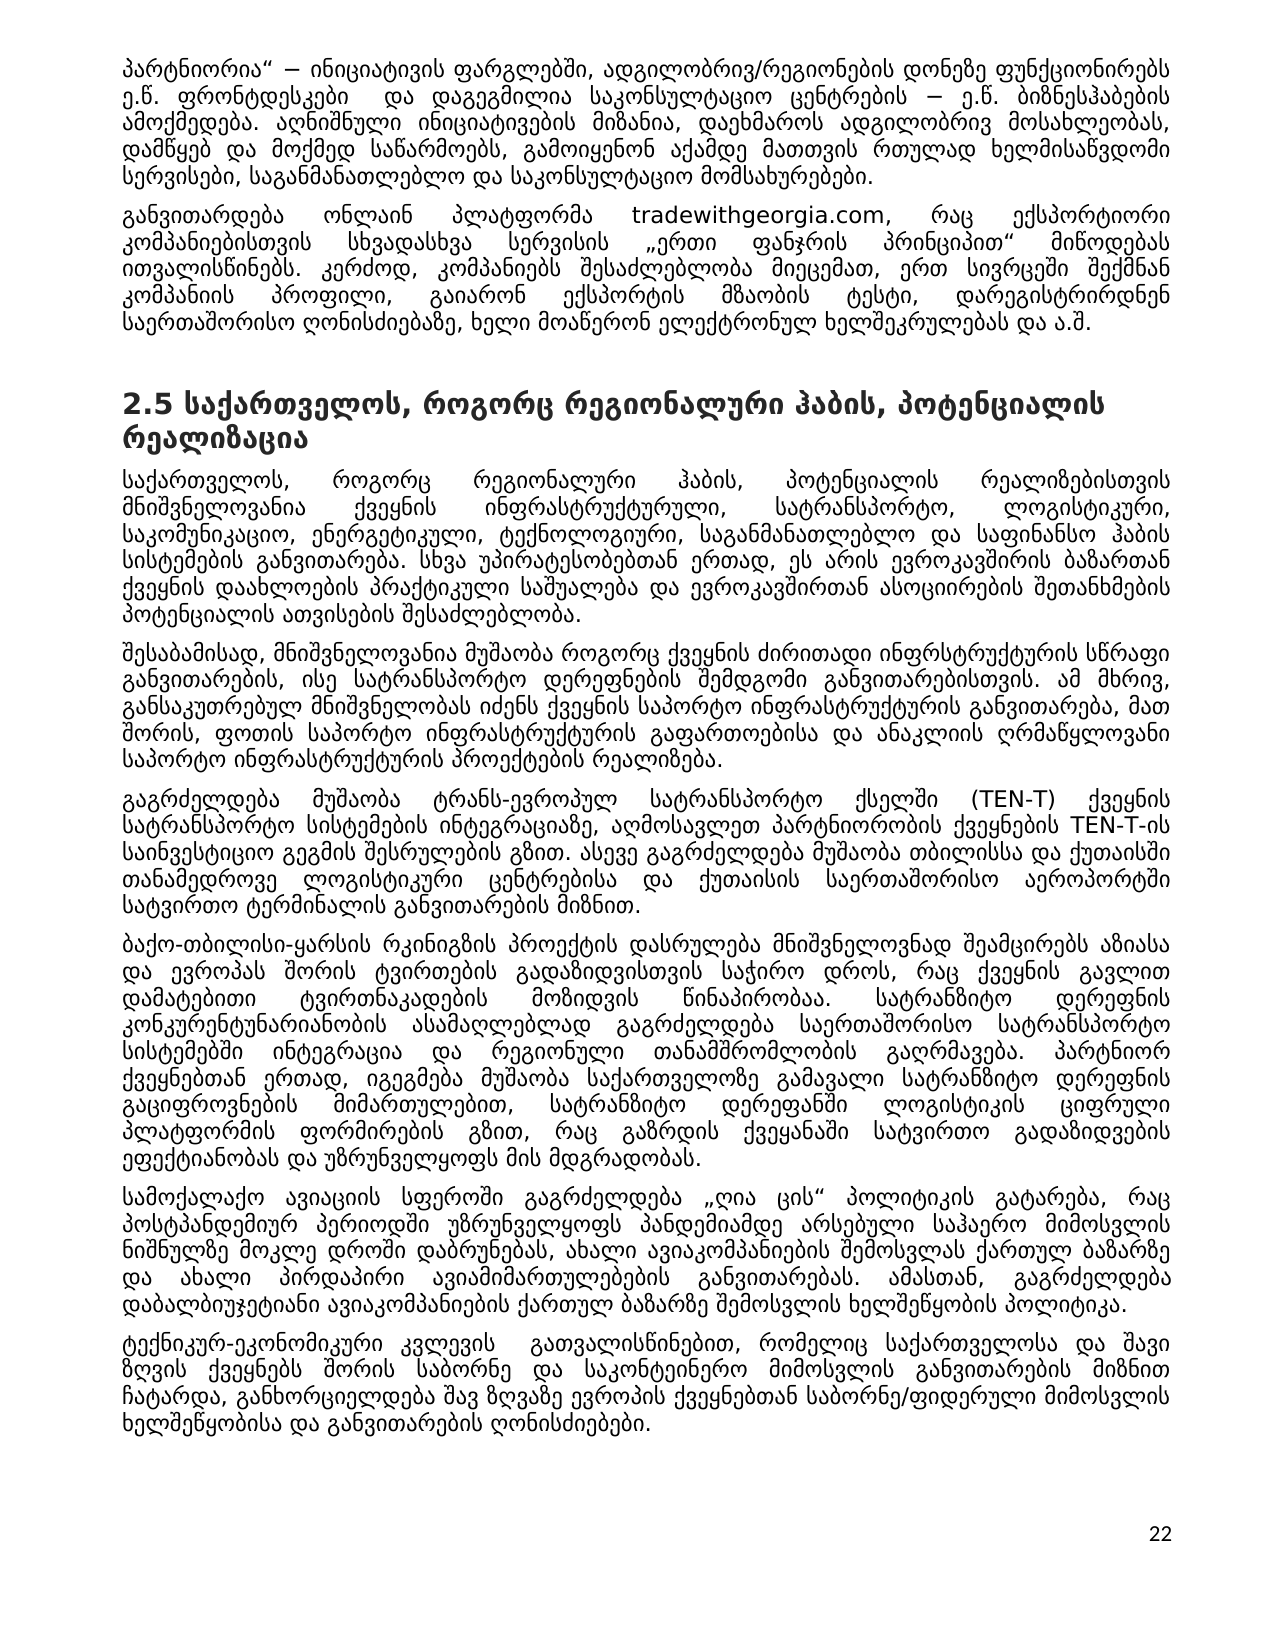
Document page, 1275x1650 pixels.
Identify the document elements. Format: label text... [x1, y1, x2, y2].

text ტექნიკურ-ეკონომიკური კვლევის გათვალისწინებით, რომელიც საქართველოსა და შავი ზღვის ქვეყნებს შორის საბორნე და საკონტეინერო მიმოსვლის განვითარების მიზნით ჩატარდა, განხორციელდება შავ ზღვაზე ევროპის ქვეყნებთან საბორნე/ფიდერული მიმოსვლის ხელშეწყობისა და განვითარების ღონისძიებები. [122, 1330, 1172, 1437]
text შესაბამისად, მნიშვნელოვანია მუშაობა როგორც ქვეყნის ძირითადი ინფრსტრუქტურის სწრაფი განვითარების, ისე სატრანსპორტო დერეფნების შემდგომი განვითარებისთვის. ამ მხრივ, განსაკუთრებულ მნიშვნელობას იძენს ქვეყნის საპორტო ინფრასტრუქტურის განვითარება, მათ შორის, ფოთის საპორტო ინფრასტრუქტურის გაფართოებისა და ანაკლიის ღრმაწყლოვანი საპორტო ინფრასტრუქტურის პროექტების რეალიზება. [122, 640, 1172, 773]
text გაგრძელდება მუშაობა ტრანს-ევროპულ სატრანსპორტო ქსელში (TEN-T) ქვეყნის სატრანსპორტო სისტემების ინტეგრაციაზე, აღმოსავლეთ პარტნიორობის ქვეყნების TEN-T-ის საინვესტიციო გეგმის შესრულების გზით. ასევე გაგრძელდება მუშაობა თბილისსა და ქუთაისში თანამედროვე ლოგისტიკური ცენტრებისა და ქუთაისის საერთაშორისო აეროპორტში სატვირთო ტერმინალის განვითარების მიზნით. [122, 786, 1172, 919]
text ბაქო-თბილისი-ყარსის რკინიგზის პროექტის დასრულება მნიშვნელოვნად შეამცირებს აზიასა და ევროპას შორის ტვირთების გადაზიდვისთვის საჭირო დროს, რაც ქვეყნის გავლით დამატებითი ტვირთნაკადების მოზიდვის წინაპირობაა. სატრანზიტო დერეფნის კონკურენტუნარიანობის ასამაღლებლად გაგრძელდება საერთაშორისო სატრანსპორტო სისტემებში ინტეგრაცია და რეგიონული თანამშრომლობის გაღრმავება. პარტნიორ ქვეყნებთან ერთად, იგეგმება მუშაობა საქართველოზე გამავალი სატრანზიტო დერეფნის გაციფროვნების მიმართულებით, სატრანზიტო დერეფანში ლოგისტიკის ციფრული პლატფორმის ფორმირების გზით, რაც გაზრდის ქვეყანაში სატვირთო გადაზიდვების ეფექტიანობას და უზრუნველყოფს მის მდგრადობას. [122, 932, 1172, 1172]
text საქართველოს, როგორც რეგიონალური ჰაბის, პოტენციალის რეალიზებისთვის მნიშვნელოვანია ქვეყნის ინფრასტრუქტურული, სატრანსპორტო, ლოგისტიკური, საკომუნიკაციო, ენერგეტიკული, ტექნოლოგიური, საგანმანათლებლო და საფინანსო ჰაბის სისტემების განვითარება. სხვა უპირატესობებთან ერთად, ეს არის ევროკავშირის ბაზართან ქვეყნის დაახლოების პრაქტიკული საშუალება და ევროკავშირთან ასოციირების შეთანხმების პოტენციალის ათვისების შესაძლებლობა. [122, 467, 1172, 627]
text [122, 56, 1172, 189]
text სამოქალაქო ავიაციის სფეროში გაგრძელდება „ღია ცის“ პოლიტიკის გატარება, რაც პოსტპანდემიურ პერიოდში უზრუნველყოფს პანდემიამდე არსებული საჰაერო მიმოსვლის ნიშნულზე მოკლე დროში დაბრუნებას, ახალი ავიაკომპანიების შემოსვლას ქართულ ბაზარზე და ახალი პირდაპირი ავიამიმართულებების განვითარებას. ამასთან, გაგრძელდება დაბალბიუჯეტიანი ავიაკომპანიების ქართულ ბაზარზე შემოსვლის ხელშეწყობის პოლიტიკა. [122, 1184, 1172, 1317]
subtitle 2.5 საქართველოს, როგორც რეგიონალური ჰაბის, პოტენციალის რეალიზაცია [122, 387, 1172, 455]
text განვითარდება ონლაინ პლატფორმა tradewithgeorgia.com, რაც ექსპორტიორი კომპანიებისთვის სხვადასხვა სერვისის „ერთი ფანჯრის პრინციპით“ მიწოდებას ითვალისწინებს. კერძოდ, კომპანიებს შესაძლებლობა მიეცემათ, ერთ სივრცეში შექმნან კომპანიის პროფილი, გაიარონ ექსპორტის მზაობის ტესტი, დარეგისტრირდნენ საერთაშორისო ღონისძიებაზე, ხელი მოაწერონ ელექტრონულ ხელშეკრულებას და ა.შ. [122, 202, 1172, 335]
